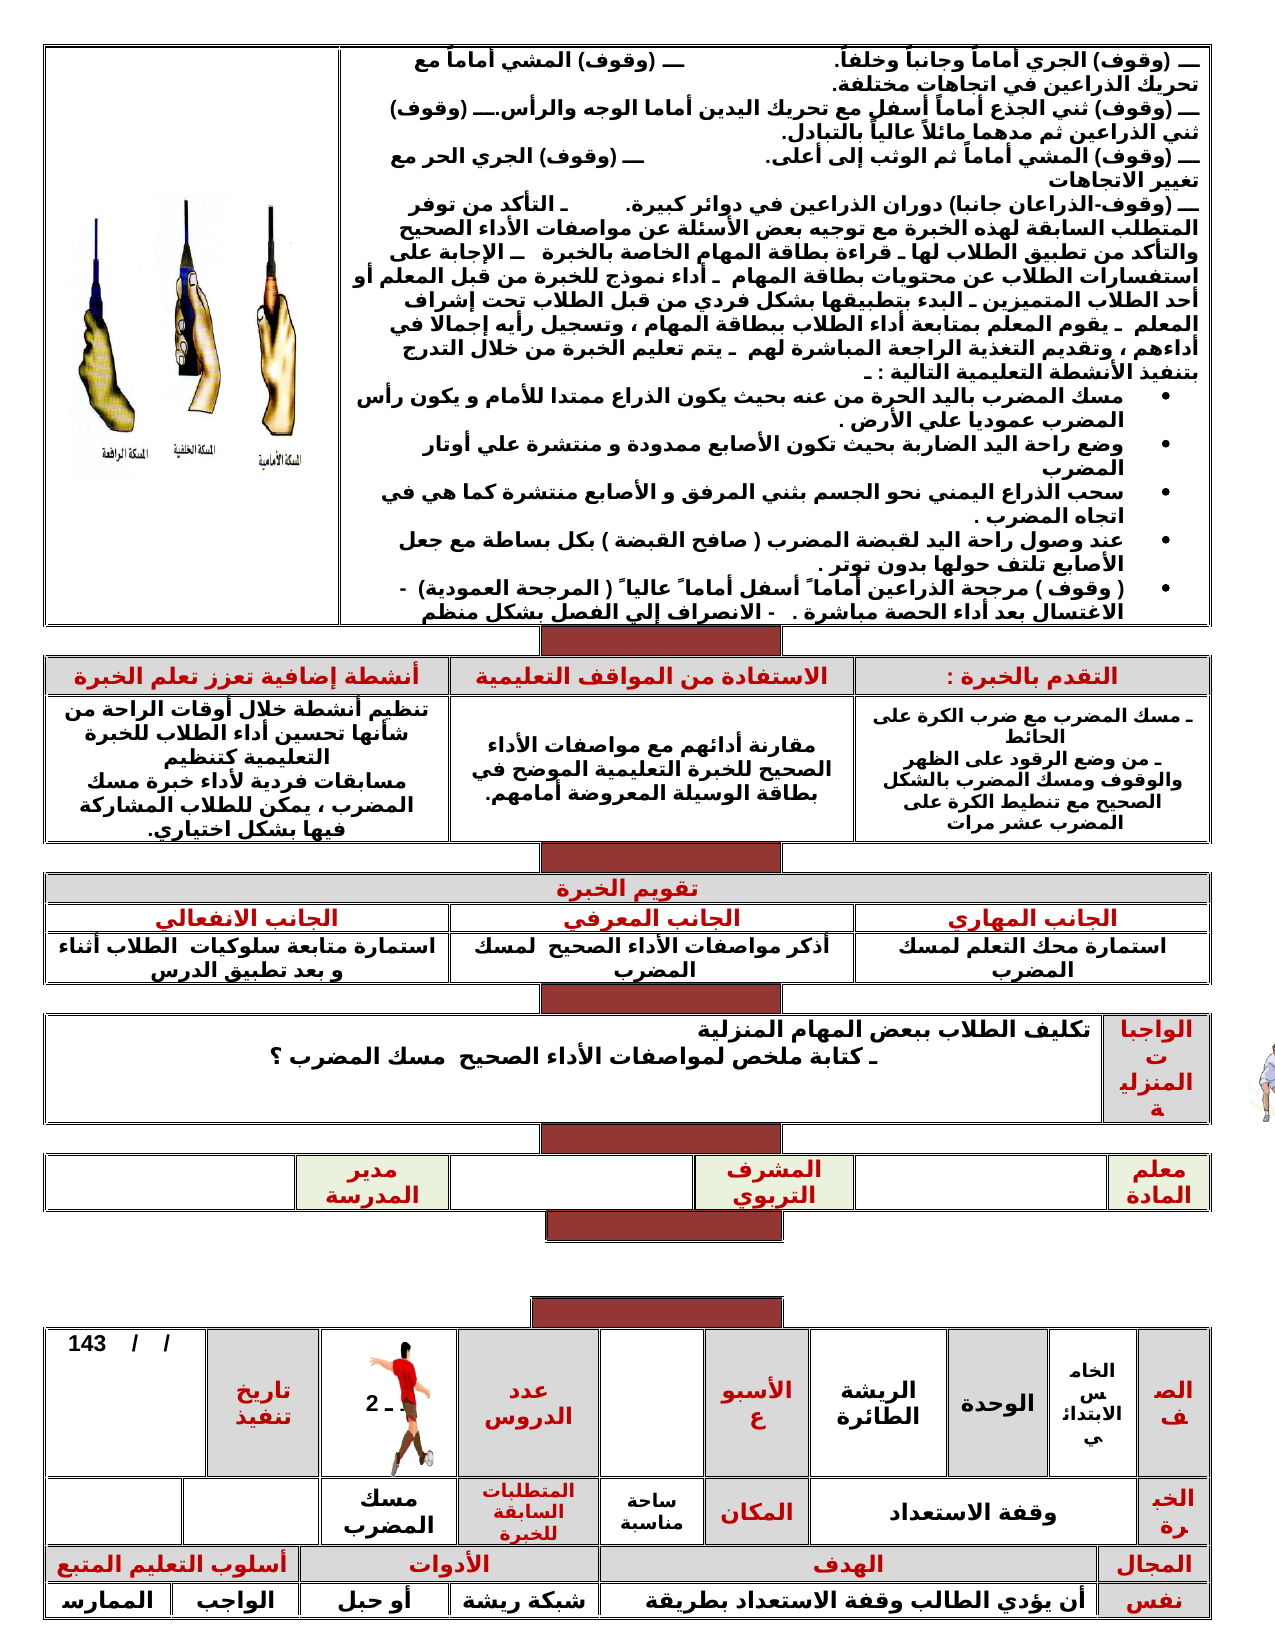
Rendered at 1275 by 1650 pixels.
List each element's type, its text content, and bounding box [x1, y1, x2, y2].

table_cell معلم المادة [1108, 1153, 1211, 1209]
table_cell [184, 1479, 318, 1544]
table_cell الصف [1137, 1327, 1211, 1476]
table_cell نفس حركي [1098, 1581, 1209, 1617]
table_cell شبكة ريشة [449, 1584, 599, 1617]
table_cell وقفة الاستعداد [811, 1479, 1136, 1544]
table_cell [46, 48, 339, 623]
table_cell مدير المدرسة [297, 1156, 448, 1209]
table_cell [451, 1156, 692, 1209]
table_cell ساحة مناسبة [601, 1479, 703, 1544]
picture [369, 1342, 434, 1477]
table_cell / / 143 [44, 1327, 207, 1476]
table_cell الاستفادة من المواقف التعليمية [451, 658, 853, 694]
table_cell تقويم الخبرة [44, 872, 1211, 902]
table_cell التقدم بالخبرة : [856, 655, 1211, 694]
table_cell الجانب المهاري [856, 902, 1209, 931]
table_cell أنشطة إضافية تعزز تعلم الخبرة [46, 656, 448, 694]
picture [1248, 1043, 1275, 1122]
table_cell 1 ـ 2 [322, 1330, 456, 1476]
table_cell [856, 1156, 1106, 1209]
table_cell الواجبات المنزلية [1103, 1013, 1211, 1122]
table_cell أسلوب التعليم المتبع [44, 1544, 299, 1581]
table_cell الجانب المعرفي [451, 905, 853, 931]
table_cell الخبرة [1137, 1476, 1211, 1544]
table_cell [546, 1212, 782, 1240]
table_cell ـــ (وقوف) الجري أماماً وجانباً وخلفاً. ـــ (وقوف) المشي أماماً مع تحريك الذراعين في اتجاهات مختلفة. ـــ (وقوف) ثني الجذع أماماً أسفل مع تحريك اليدين أماما الوجه والرأس.ـــ (وقوف) ثني الذراعين ثم مدهما مائلاً عالياً بالتبادل. ـــ (وقوف) المشي أماماً ثم الوثب إلى أعلى. ـــ (وقوف) الجري الحر مع تغيير الاتجاهات ـــ (وقوف-الذراعان جانبا) دوران الذراعين في دوائر كبيرة. ـ التأكد من توفر المتطلب السابقة لهذه الخبرة مع توجيه بعض الأسئلة عن مواصفات الأداء الصحيح والتأكد من تطبيق الطلاب لها ـ قراءة بطاقة المهام الخاصة بالخبرة ــ الإجابة على استفسارات الطلاب عن محتويات بطاقة المهام ـ أداء نموذج للخبرة من قبل المعلم أو أحد الطلاب المتميزين ـ البدء بتطبيقها بشكل فردي من قبل الطلاب تحت إشراف المعلم ـ يقوم المعلم بمتابعة أداء الطلاب ببطاقة المهام ، وتسجيل رأيه إجمالا في أداءهم ، وتقديم التغذية الراجعة المباشرة لهم ـ يتم تعليم الخبرة من خلال التدرج بتنفيذ الأنشطة التعليمية التالية : ـ مسك المضرب باليد الحرة من عنه بحيث يكون الذراع ممتدا للأمام و يكون رأس المضرب عموديا علي الأرض . وضع راحة اليد الضاربة بحيث تكون الأصابع ممدودة و منتشرة علي أوتار المضرب سحب الذراع اليمني نحو الجسم بثني المرفق و الأصابع منتشرة كما هي في اتجاه المضرب . عند وصول راحة اليد لقبضة المضرب ( صافح القبضة ) بكل بساطة مع جعل الأصابع تلتف حولها بدون توتر . ( وقوف ) مرجحة الذراعين أماما ً أسفل أماما ً عاليا ً ( المرجحة العمودية) - الاغتسال بعد أداء الحصة مباشرة . - الانصراف إلي الفصل بشكل منظم [340, 48, 1209, 623]
table_cell عدد الدروس [459, 1330, 598, 1476]
picture [67, 191, 316, 480]
table_cell [542, 844, 780, 872]
table_cell استمارة متابعة سلوكيات الطلاب أثناء و بعد تطبيق الدرس [44, 931, 448, 982]
table_cell ـ مسك المضرب مع ضرب الكرة على الحائط ـ من وضع الرقود على الظهر والوقوف ومسك المضرب بالشكل الصحيح مع تنطيط الكرة على المضرب عشر مرات [854, 694, 1211, 841]
table_cell المشرف التربوي [696, 1156, 853, 1209]
table_cell الريشة الطائرة [811, 1330, 946, 1476]
table_cell الهدف [601, 1547, 1096, 1581]
table_cell المتطلبات السابقة للخبرة [459, 1479, 598, 1544]
table_cell الأسبوع [706, 1330, 808, 1476]
table_cell [601, 1330, 703, 1476]
table_cell الممارسة [46, 1581, 172, 1617]
table_cell المكان [706, 1479, 808, 1544]
table_cell أذكر مواصفات الأداء الصحيح لمسك المضرب [451, 934, 853, 982]
table_cell استمارة محك التعلم لمسك المضرب [854, 931, 1211, 982]
table_cell الواجب الحركي [172, 1584, 299, 1617]
table_cell الأدوات [301, 1547, 598, 1581]
table_cell أو حبل بديل [299, 1584, 449, 1617]
table_cell الوحدة [949, 1330, 1047, 1476]
table_cell تاريخ تنفيذ [208, 1330, 318, 1476]
table_cell تكليف الطلاب ببعض المهام المنزلية ـ كتابة ملخص لمواصفات الأداء الصحيح مسك المضرب ؟ [44, 1013, 1103, 1122]
table_cell مقارنة أدائهم مع مواصفات الأداء الصحيح للخبرة التعليمية الموضح في بطاقة الوسيلة المعروضة أمامهم. [451, 697, 853, 841]
table_cell الجانب الانفعالي [46, 902, 448, 931]
table_cell [542, 1125, 780, 1153]
table_cell [44, 1153, 295, 1209]
table_cell [542, 627, 780, 655]
table_cell الخامس الابتدائي [1050, 1330, 1136, 1476]
table_cell تنظيم أنشطة خلال أوقات الراحة من شأنها تحسين أداء الطلاب للخبرة التعليمية كتنظيم مسابقات فردية لأداء خبرة مسك المضرب ، يمكن للطلاب المشاركة فيها بشكل اختياري. [44, 694, 448, 841]
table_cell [599, 1584, 1097, 1617]
table_header [532, 1299, 782, 1327]
table_cell المجال [1098, 1544, 1211, 1581]
table_cell [44, 1476, 182, 1544]
table_cell [542, 985, 780, 1013]
table_cell مسك المضرب [322, 1479, 456, 1544]
